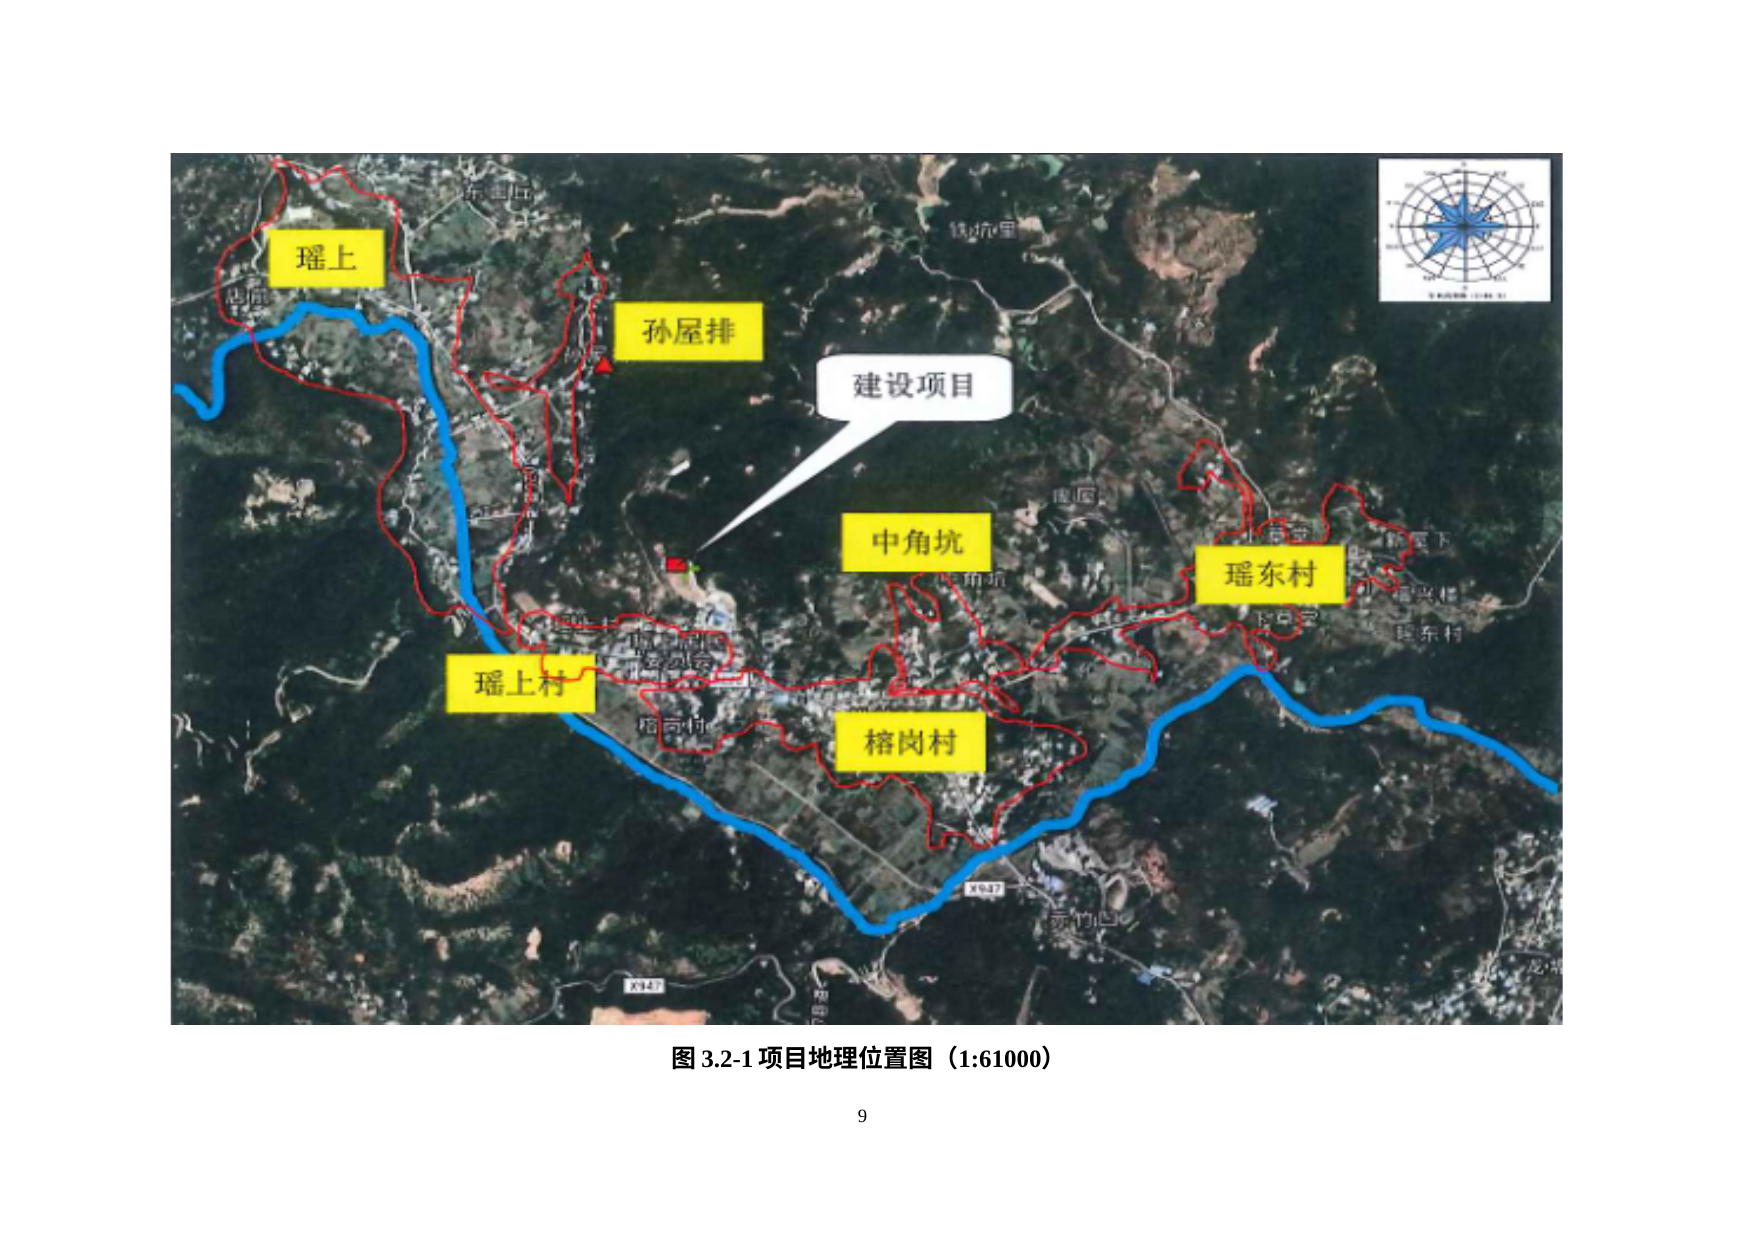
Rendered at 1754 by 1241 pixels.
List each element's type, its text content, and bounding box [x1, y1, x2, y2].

picture [170, 153, 1563, 1025]
text 图3.2-1项目地理位置图（1:61000） [121, 1039, 1567, 1075]
